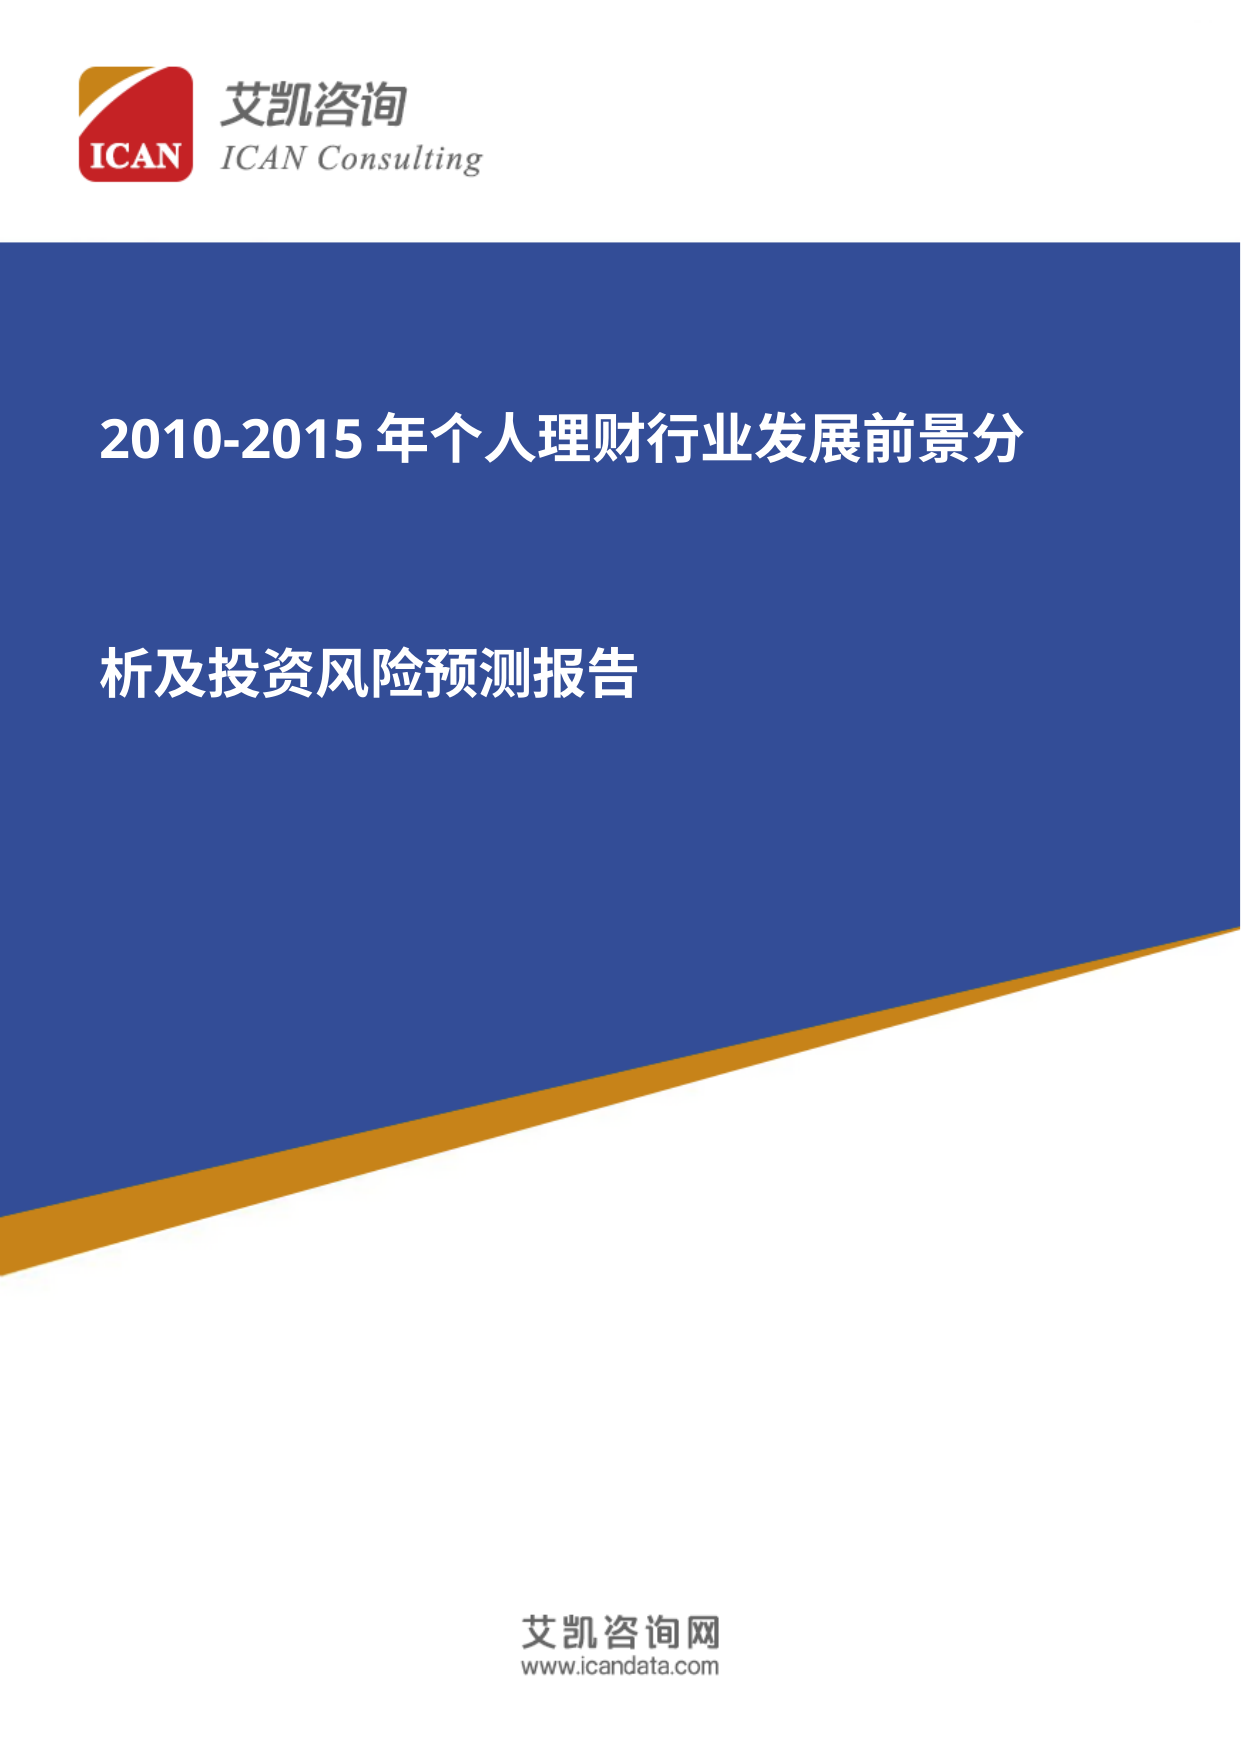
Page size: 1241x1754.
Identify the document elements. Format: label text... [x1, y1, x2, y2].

subtitle 2010-2015年个人理财行业发展前景分析及投资风险预测报告 [99, 386, 1053, 718]
picture [0, 5, 1241, 1754]
